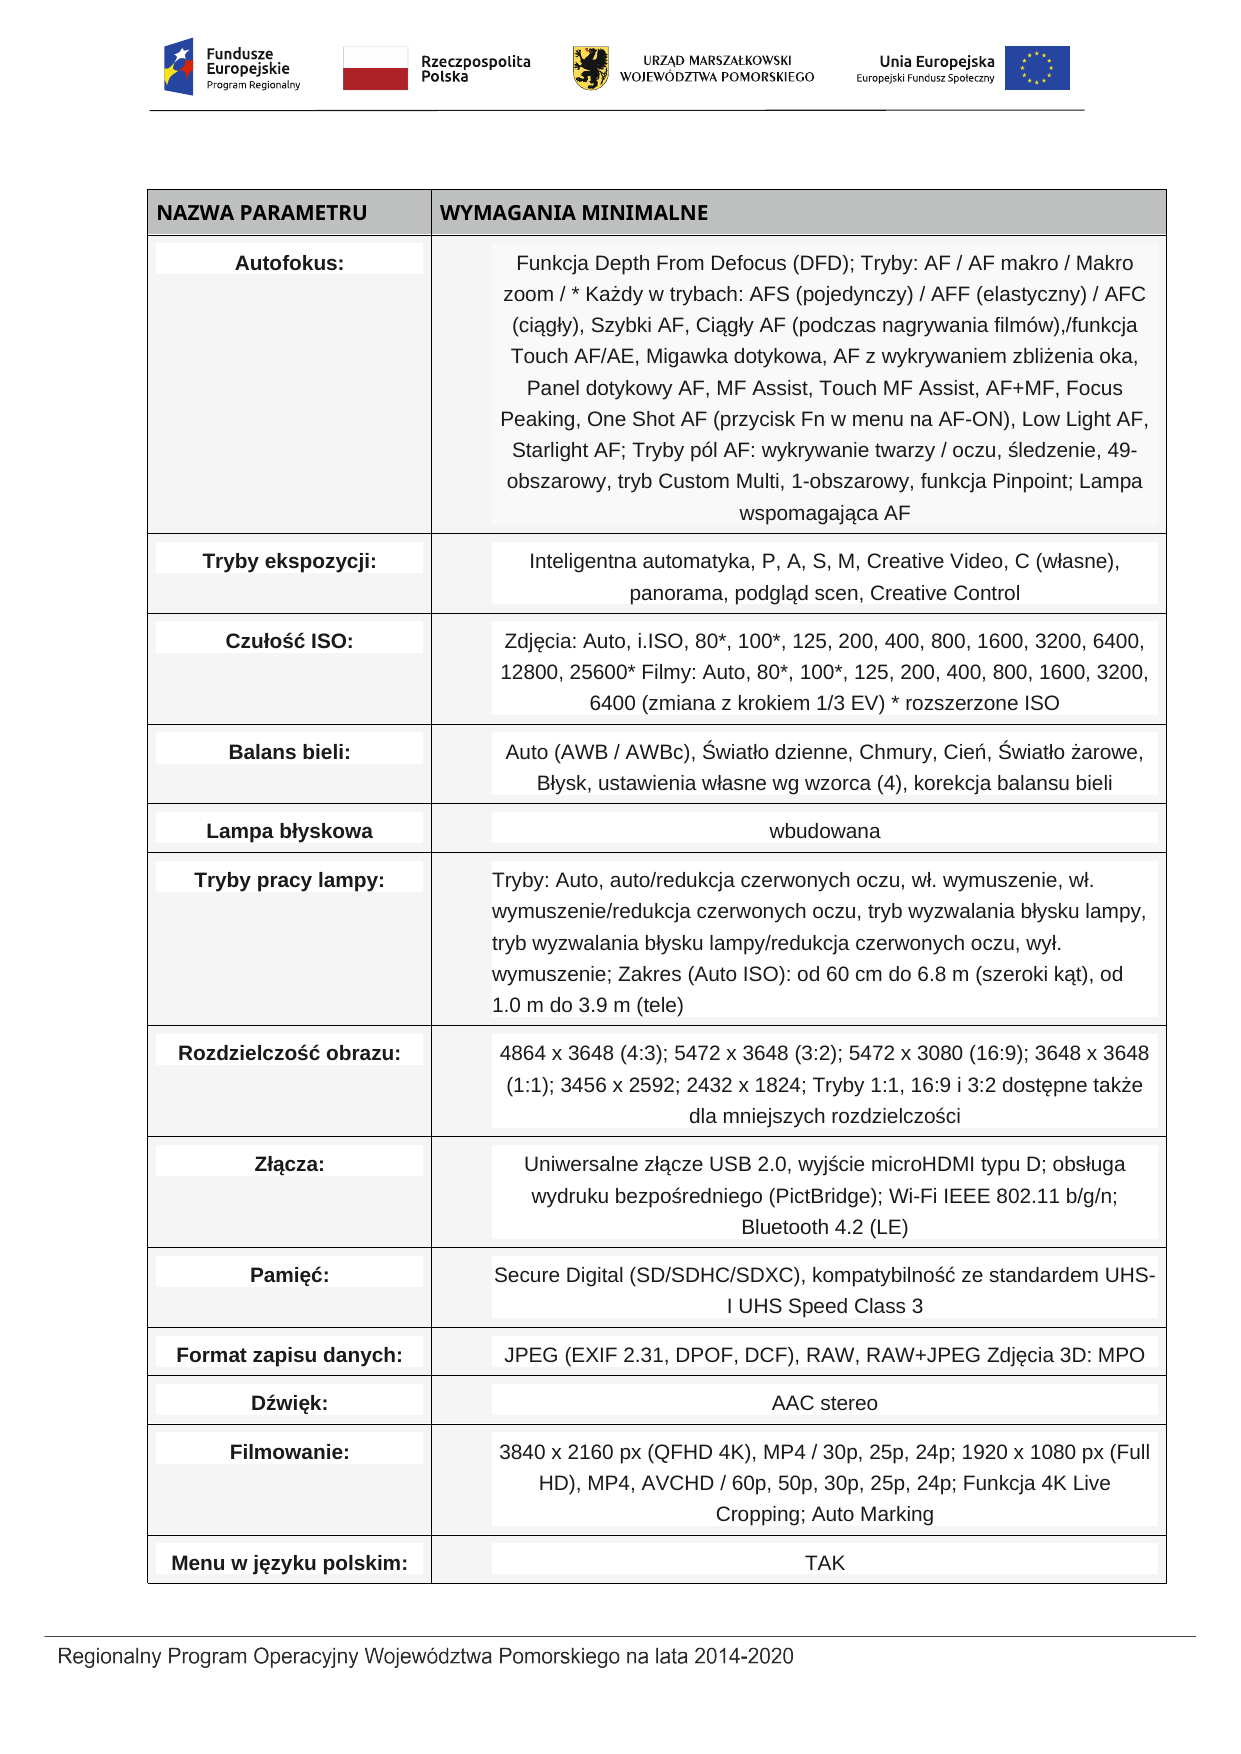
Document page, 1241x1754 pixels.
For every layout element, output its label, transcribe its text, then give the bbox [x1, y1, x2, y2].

table_cell Secure Digital (SD/SDHC/SDXC), kompatybilność ze standardem UHS-I UHS Speed Class 3 [432, 1248, 1166, 1327]
table_cell Autofokus: [148, 236, 431, 533]
table_cell Tryby pracy lampy: [148, 853, 431, 1025]
table_cell 3840 x 2160 px (QFHD 4K), MP4 / 30p, 25p, 24p; 1920 x 1080 px (Full HD), MP4, AVCHD / 60p, 50p, 30p, 25p, 24p; Funkcja 4K Live Cropping; Auto Marking [432, 1425, 1166, 1534]
table_cell AAC stereo [432, 1376, 1166, 1423]
table_cell Menu w języku polskim: [148, 1536, 431, 1583]
table_cell Tryby: Auto, auto/redukcja czerwonych oczu, wł. wymuszenie, wł. wymuszenie/redukcja czerwonych oczu, tryb wyzwalania błysku lampy, tryb wyzwalania błysku lampy/redukcja czerwonych oczu, wył. wymuszenie; Zakres (Auto ISO): od 60 cm do 6.8 m (szeroki kąt), od 1.0 m do 3.9 m (tele) [432, 853, 1166, 1025]
picture [44, 1636, 1197, 1668]
table_cell wbudowana [432, 804, 1166, 852]
table_cell Lampa błyskowa [148, 804, 431, 852]
table_cell Funkcja Depth From Defocus (DFD); Tryby: AF / AF makro / Makro zoom / * Każdy w trybach: AFS (pojedynczy) / AFF (elastyczny) / AFC (ciągły), Szybki AF, Ciągły AF (podczas nagrywania filmów),/funkcja Touch AF/AE, Migawka dotykowa, AF z wykrywaniem zbliżenia oka, Panel dotykowy AF, MF Assist, Touch MF Assist, AF+MF, Focus Peaking, One Shot AF (przycisk Fn w menu na AF-ON), Low Light AF, Starlight AF; Tryby pól AF: wykrywanie twarzy / oczu, śledzenie, 49-obszarowy, tryb Custom Multi, 1-obszarowy, funkcja Pinpoint; Lampa wspomagająca AF [432, 236, 1166, 533]
table_cell JPEG (EXIF 2.31, DPOF, DCF), RAW, RAW+JPEG Zdjęcia 3D: MPO [432, 1328, 1166, 1375]
table_cell Tryby ekspozycji: [148, 534, 431, 613]
table_cell Uniwersalne złącze USB 2.0, wyjście microHDMI typu D; obsługa wydruku bezpośredniego (PictBridge); Wi-Fi IEEE 802.11 b/g/n; Bluetooth 4.2 (LE) [432, 1137, 1166, 1247]
table_cell Złącza: [148, 1137, 431, 1247]
table_cell Czułość ISO: [148, 614, 431, 723]
table_cell Balans bieli: [148, 725, 431, 803]
table_cell Inteligentna automatyka, P, A, S, M, Creative Video, C (własne), panorama, podgląd scen, Creative Control [432, 534, 1166, 613]
table_cell Format zapisu danych: [148, 1328, 431, 1375]
table_cell 4864 x 3648 (4:3); 5472 x 3648 (3:2); 5472 x 3080 (16:9); 3648 x 3648 (1:1); 3456 x 2592; 2432 x 1824; Tryby 1:1, 16:9 i 3:2 dostępne także dla mniejszych rozdzielczości [432, 1026, 1166, 1136]
table_cell Dźwięk: [148, 1376, 431, 1423]
table_cell Zdjęcia: Auto, i.ISO, 80*, 100*, 125, 200, 400, 800, 1600, 3200, 6400, 12800, 25600* Filmy: Auto, 80*, 100*, 125, 200, 400, 800, 1600, 3200, 6400 (zmiana z krokiem 1/3 EV) * rozszerzone ISO [432, 614, 1166, 723]
table_cell Pamięć: [148, 1248, 431, 1327]
table_header WYMAGANIA MINIMALNE [432, 190, 1166, 234]
table_cell Rozdzielczość obrazu: [148, 1026, 431, 1136]
table_cell TAK [432, 1536, 1166, 1583]
table_header NAZWA PARAMETRU [148, 190, 431, 234]
table_cell Auto (AWB / AWBc), Światło dzienne, Chmury, Cień, Światło żarowe, Błysk, ustawienia własne wg wzorca (4), korekcja balansu bieli [432, 725, 1166, 803]
table_cell Filmowanie: [148, 1425, 431, 1534]
